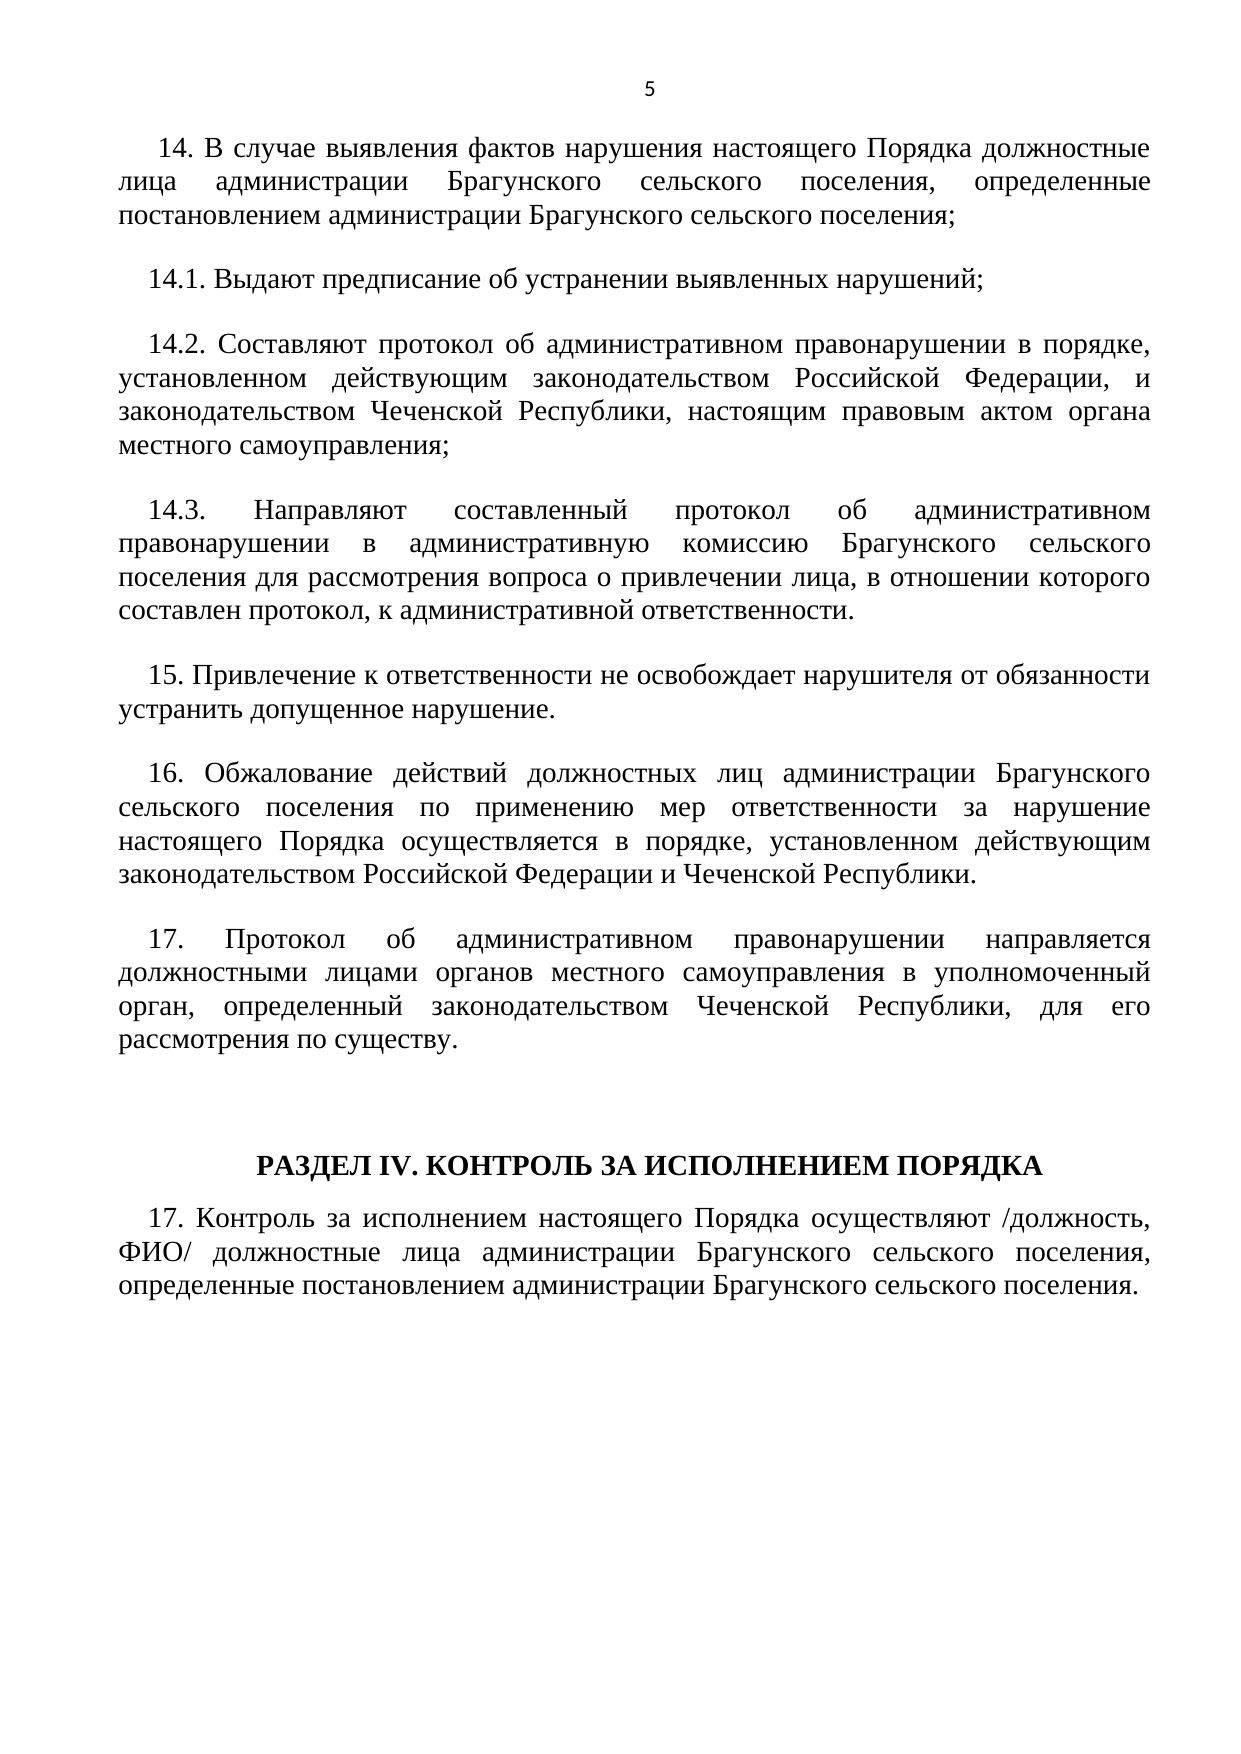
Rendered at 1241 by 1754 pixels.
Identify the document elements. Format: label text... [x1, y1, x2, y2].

text 14.2. Составляют протокол об административном правонарушении в порядке, установленном действующим законодательством Российской Федерации, и законодательством Чеченской Республики, настоящим правовым актом органа местного самоуправления; [118, 326, 1152, 461]
text РАЗДЕЛ IV. КОНТРОЛЬ ЗА ИСПОЛНЕНИЕМ ПОРЯДКА [118, 1148, 1152, 1182]
text 17. Контроль за исполнением настоящего Порядка осуществляют /должность, ФИО/ должностные лица администрации Брагунского сельского поселения, определенные постановлением администрации Брагунского сельского поселения. [118, 1200, 1152, 1301]
text 14.1. Выдают предписание об устранении выявленных нарушений; [118, 262, 1152, 295]
text 15. Привлечение к ответственности не освобождает нарушителя от обязанности устранить допущенное нарушение. [118, 657, 1152, 724]
text 14. В случае выявления фактов нарушения настоящего Порядка должностные лица администрации Брагунского сельского поселения, определенные постановлением администрации Брагунского сельского поселения; [118, 130, 1152, 230]
text 17. Протокол об административном правонарушении направляется должностными лицами органов местного самоуправления в уполномоченный орган, определенный законодательством Чеченской Республики, для его рассмотрения по существу. [118, 921, 1152, 1055]
text 16. Обжалование действий должностных лиц администрации Брагунского сельского поселения по применению мер ответственности за нарушение настоящего Порядка осуществляется в порядке, установленном действующим законодательством Российской Федерации и Чеченской Республики. [118, 756, 1152, 890]
text 14.3. Направляют составленный протокол об административном правонарушении в административную комиссию Брагунского сельского поселения для рассмотрения вопроса о привлечении лица, в отношении которого составлен протокол, к административной ответственности. [118, 492, 1152, 626]
